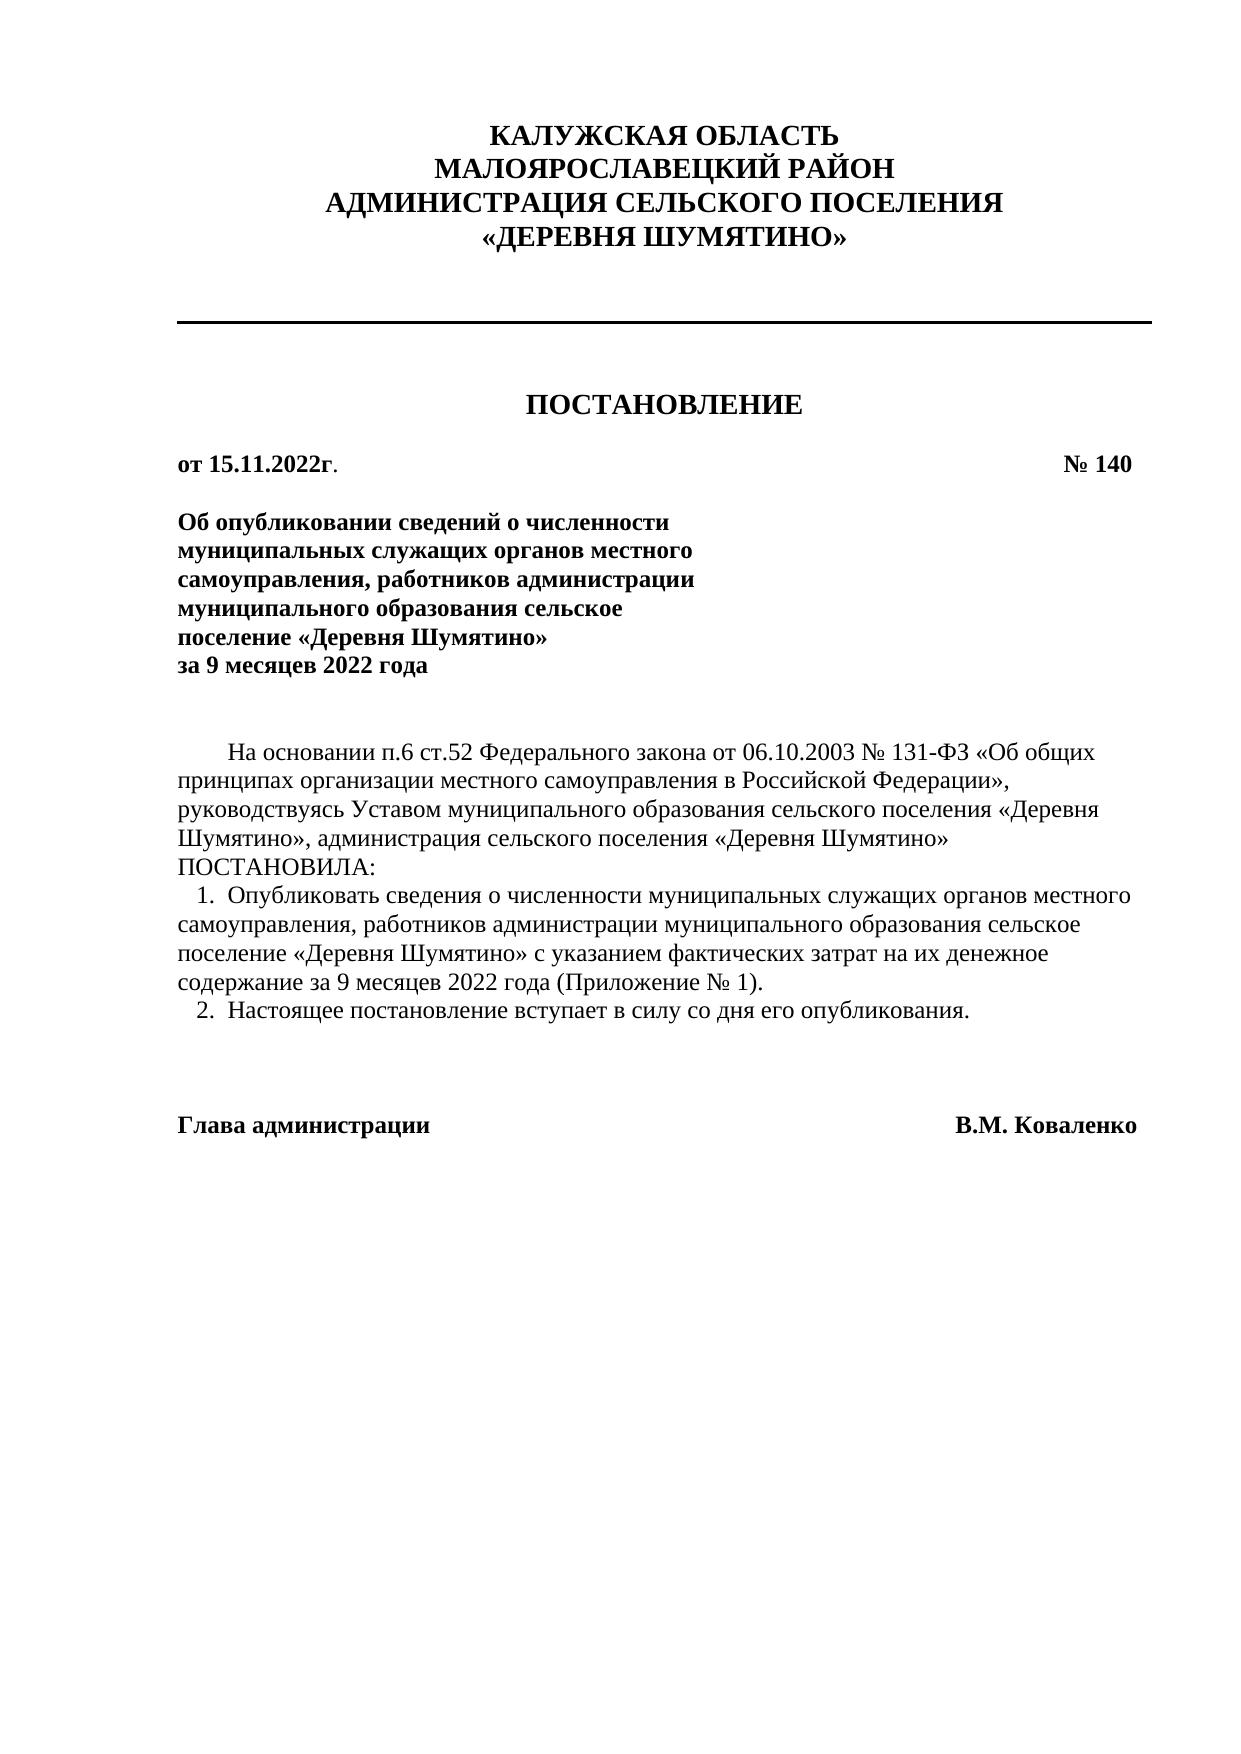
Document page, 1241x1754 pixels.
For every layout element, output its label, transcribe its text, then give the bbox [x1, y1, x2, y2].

text за 9 месяцев 2022 года [177, 650, 1152, 679]
text муниципального образования сельское [177, 593, 1152, 622]
text 2. Настоящее постановление вступает в силу со дня его опубликования. [177, 995, 1152, 1024]
text АДМИНИСТРАЦИЯ СЕЛЬСКОГО ПОСЕЛЕНИЯ [177, 185, 1152, 219]
text Глава администрации В.М. Коваленко [177, 1110, 1152, 1139]
text «ДЕРЕВНЯ ШУМЯТИНО» [177, 219, 1152, 252]
text МАЛОЯРОСЛАВЕЦКИЙ РАЙОН [177, 152, 1152, 185]
text ПОСТАНОВИЛА: [177, 852, 1152, 880]
text 1. Опубликовать сведения о численности муниципальных служащих органов местного самоуправления, работников администрации муниципального образования сельское поселение «Деревня Шумятино» с указанием фактических затрат на их денежное содержание за 9 месяцев 2022 года (Приложение № 1). [177, 880, 1152, 995]
text муниципальных служащих органов местного [177, 535, 1152, 564]
text Об опубликовании сведений о численности [177, 507, 1152, 535]
text ПОСТАНОВЛЕНИЕ [177, 387, 1152, 420]
text На основании п.6 ст.52 Федерального закона от 06.10.2003 № 131-ФЗ «Об общих принципах организации местного самоуправления в Российской Федерации», руководствуясь Уставом муниципального образования сельского поселения «Деревня Шумятино», администрация сельского поселения «Деревня Шумятино» [177, 737, 1152, 852]
text самоуправления, работников администрации [177, 564, 1152, 593]
text поселение «Деревня Шумятино» [177, 622, 1152, 650]
text от 15.11.2022г. № 140 [177, 449, 1152, 478]
text КАЛУЖСКАЯ ОБЛАСТЬ [177, 118, 1152, 152]
